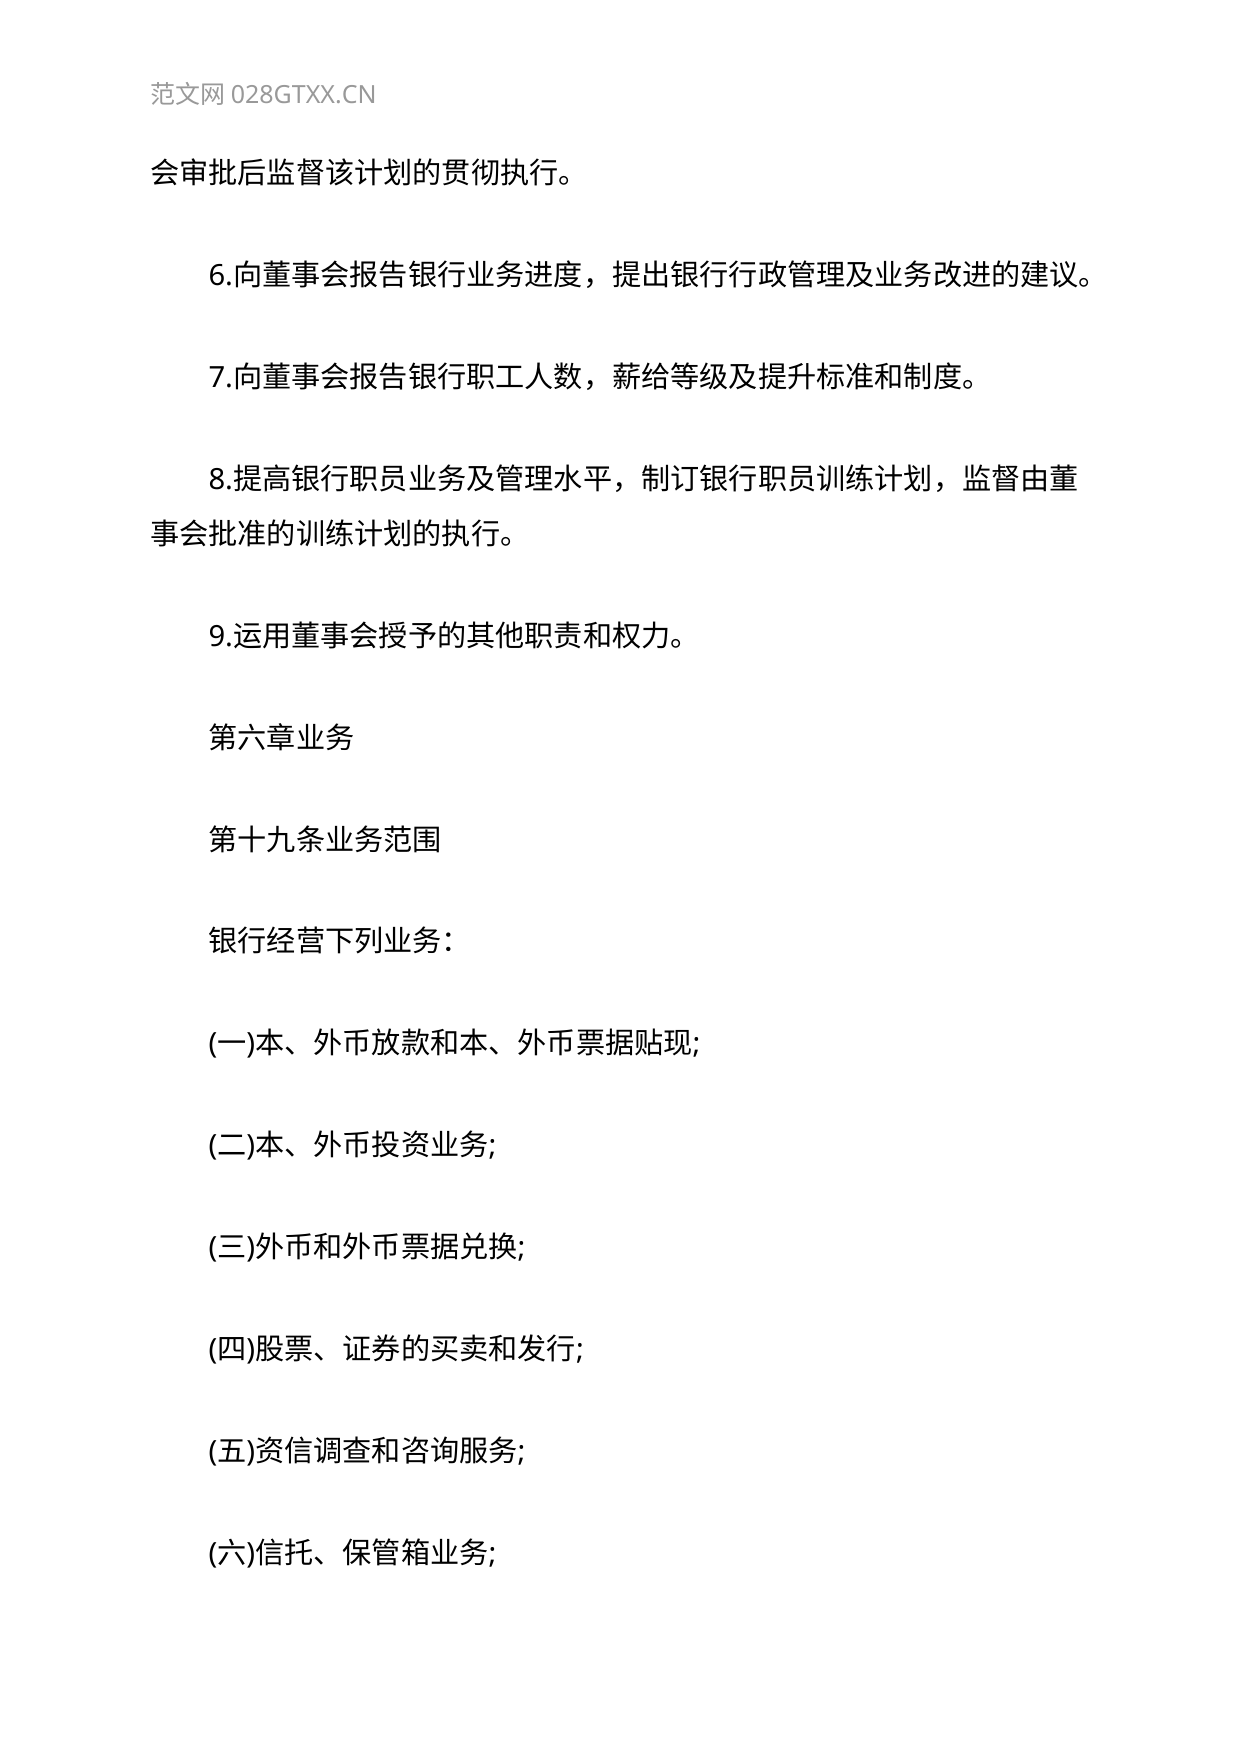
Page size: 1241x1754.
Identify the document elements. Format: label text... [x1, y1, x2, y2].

text (五)资信调查和咨询服务; [150, 1428, 1090, 1470]
text (二)本、外币投资业务; [150, 1122, 1090, 1164]
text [150, 150, 1090, 192]
text 银行经营下列业务： [150, 918, 1090, 960]
text (三)外币和外币票据兑换; [150, 1224, 1090, 1266]
text 第十九条业务范围 [150, 816, 1090, 858]
text 6.向董事会报告银行业务进度，提出银行行政管理及业务改进的建议。 [150, 252, 1090, 294]
text (六)信托、保管箱业务; [150, 1530, 1090, 1572]
text 8.提高银行职员业务及管理水平，制订银行职员训练计划，监督由董事会批准的训练计划的执行。 [150, 456, 1090, 553]
text (四)股票、证券的买卖和发行; [150, 1326, 1090, 1368]
text 第六章业务 [150, 714, 1090, 757]
text 9.运用董事会授予的其他职责和权力。 [150, 612, 1090, 655]
text (一)本、外币放款和本、外币票据贴现; [150, 1020, 1090, 1062]
text 7.向董事会报告银行职工人数，薪给等级及提升标准和制度。 [150, 354, 1090, 396]
